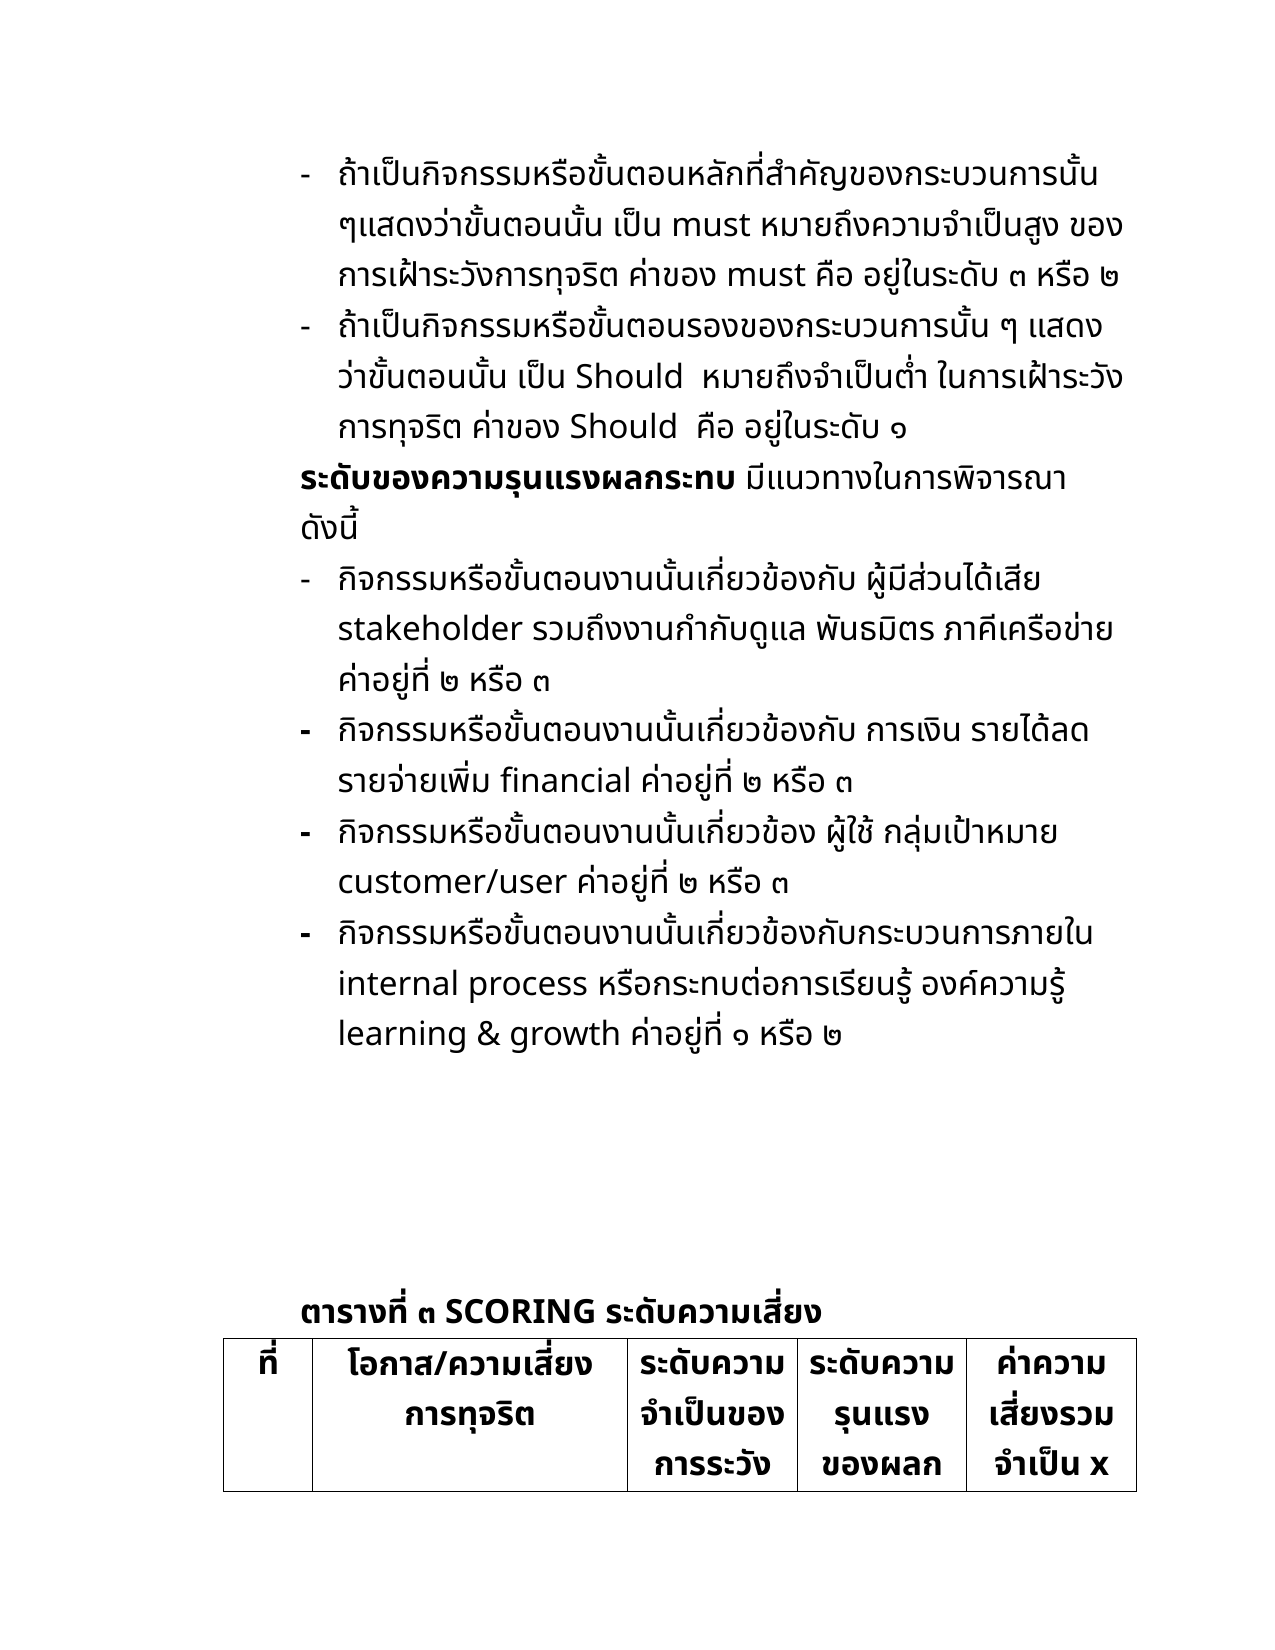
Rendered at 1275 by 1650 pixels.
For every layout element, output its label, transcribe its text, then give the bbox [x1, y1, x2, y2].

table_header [798, 1339, 966, 1491]
text ระดับของความรุนแรงผลกระทบ มีแนวทางในการพิจารณา ดังนี้ [300, 454, 1125, 554]
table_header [313, 1339, 627, 1491]
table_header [628, 1339, 797, 1491]
list กิจกรรมหรือขั้นตอนงานนั้นเกี่ยวข้องกับ ผู้มีส่วนได้เสีย stakeholder รวมถึงงานกำกับดูแล พันธมิตร ภาคีเครือข่าย ค่าอยู่ที่ ๒ หรือ ๓ [300, 554, 1125, 706]
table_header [967, 1339, 1136, 1491]
table_header ที่ [224, 1339, 312, 1491]
list กิจกรรมหรือขั้นตอนงานนั้นเกี่ยวข้อง ผู้ใช้ กลุ่มเป้าหมาย customer/user ค่าอยู่ที่ ๒ หรือ ๓ [300, 807, 1125, 909]
text ตารางที่ ๓ SCORING ระดับความเสี่ยง [300, 1288, 1125, 1338]
list กิจกรรมหรือขั้นตอนงานนั้นเกี่ยวข้องกับกระบวนการภายใน internal process หรือกระทบต่อการเรียนรู้ องค์ความรู้ learning & growth ค่าอยู่ที่ ๑ หรือ ๒ [300, 909, 1125, 1061]
list กิจกรรมหรือขั้นตอนงานนั้นเกี่ยวข้องกับ การเงิน รายได้ลดรายจ่ายเพิ่ม financial ค่าอยู่ที่ ๒ หรือ ๓ [300, 706, 1125, 807]
list ถ้าเป็นกิจกรรมหรือขั้นตอนรองของกระบวนการนั้น ๆ แสดงว่าขั้นตอนนั้น เป็น Should หมายถึงจำเป็นต่ำ ในการเฝ้าระวังการทุจริต ค่าของ Should คือ อยู่ในระดับ ๑ [300, 302, 1125, 454]
list ถ้าเป็นกิจกรรมหรือขั้นตอนหลักที่สำคัญของกระบวนการนั้น ๆแสดงว่าขั้นตอนนั้น เป็น must หมายถึงความจำเป็นสูง ของการเฝ้าระวังการทุจริต ค่าของ must คือ อยู่ในระดับ ๓ หรือ ๒ [300, 150, 1125, 302]
